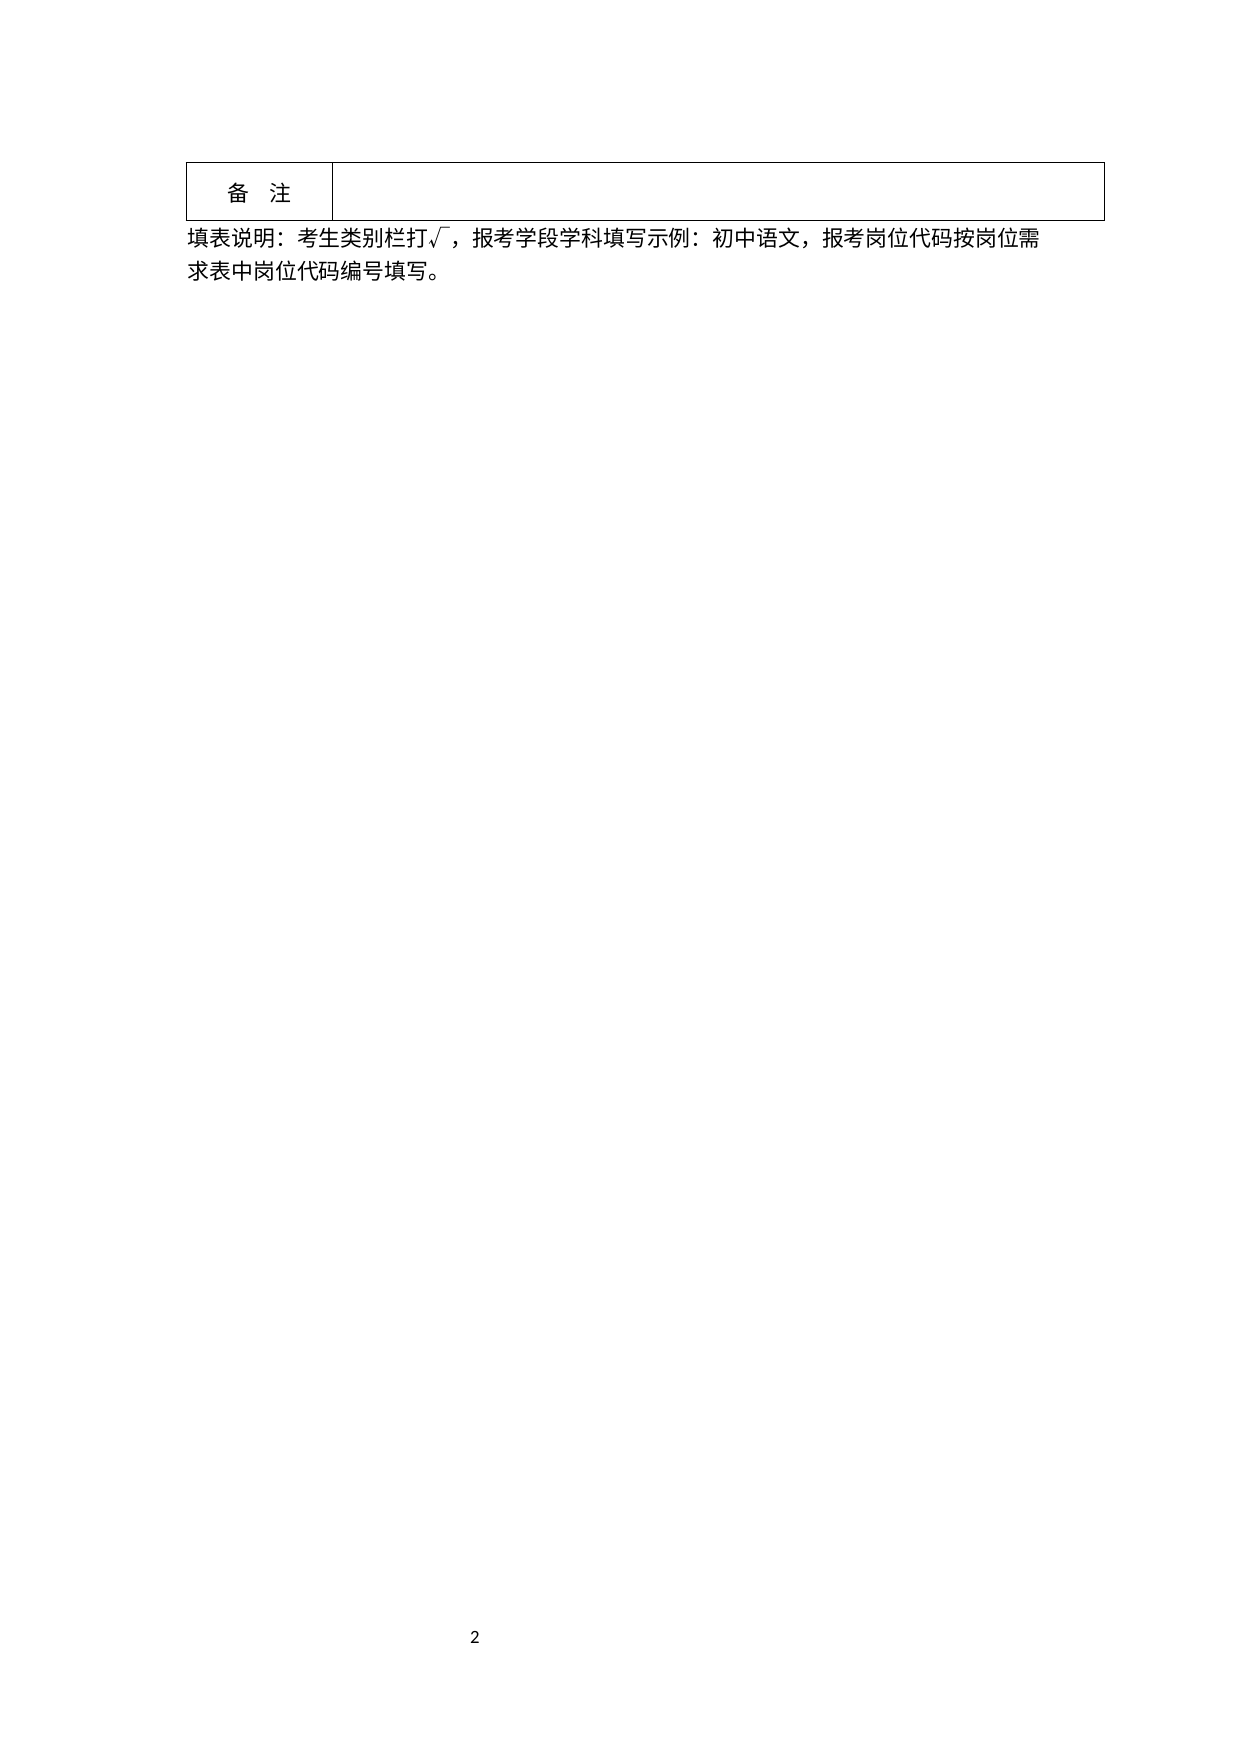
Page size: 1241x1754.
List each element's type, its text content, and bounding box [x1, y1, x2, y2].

table_cell 备 注 [187, 163, 332, 220]
table_cell [333, 163, 1104, 220]
text 填表说明：考生类别栏打√，报考学段学科填写示例：初中语文，报考岗位代码按岗位需求表中岗位代码编号填写。 [187, 221, 1053, 286]
